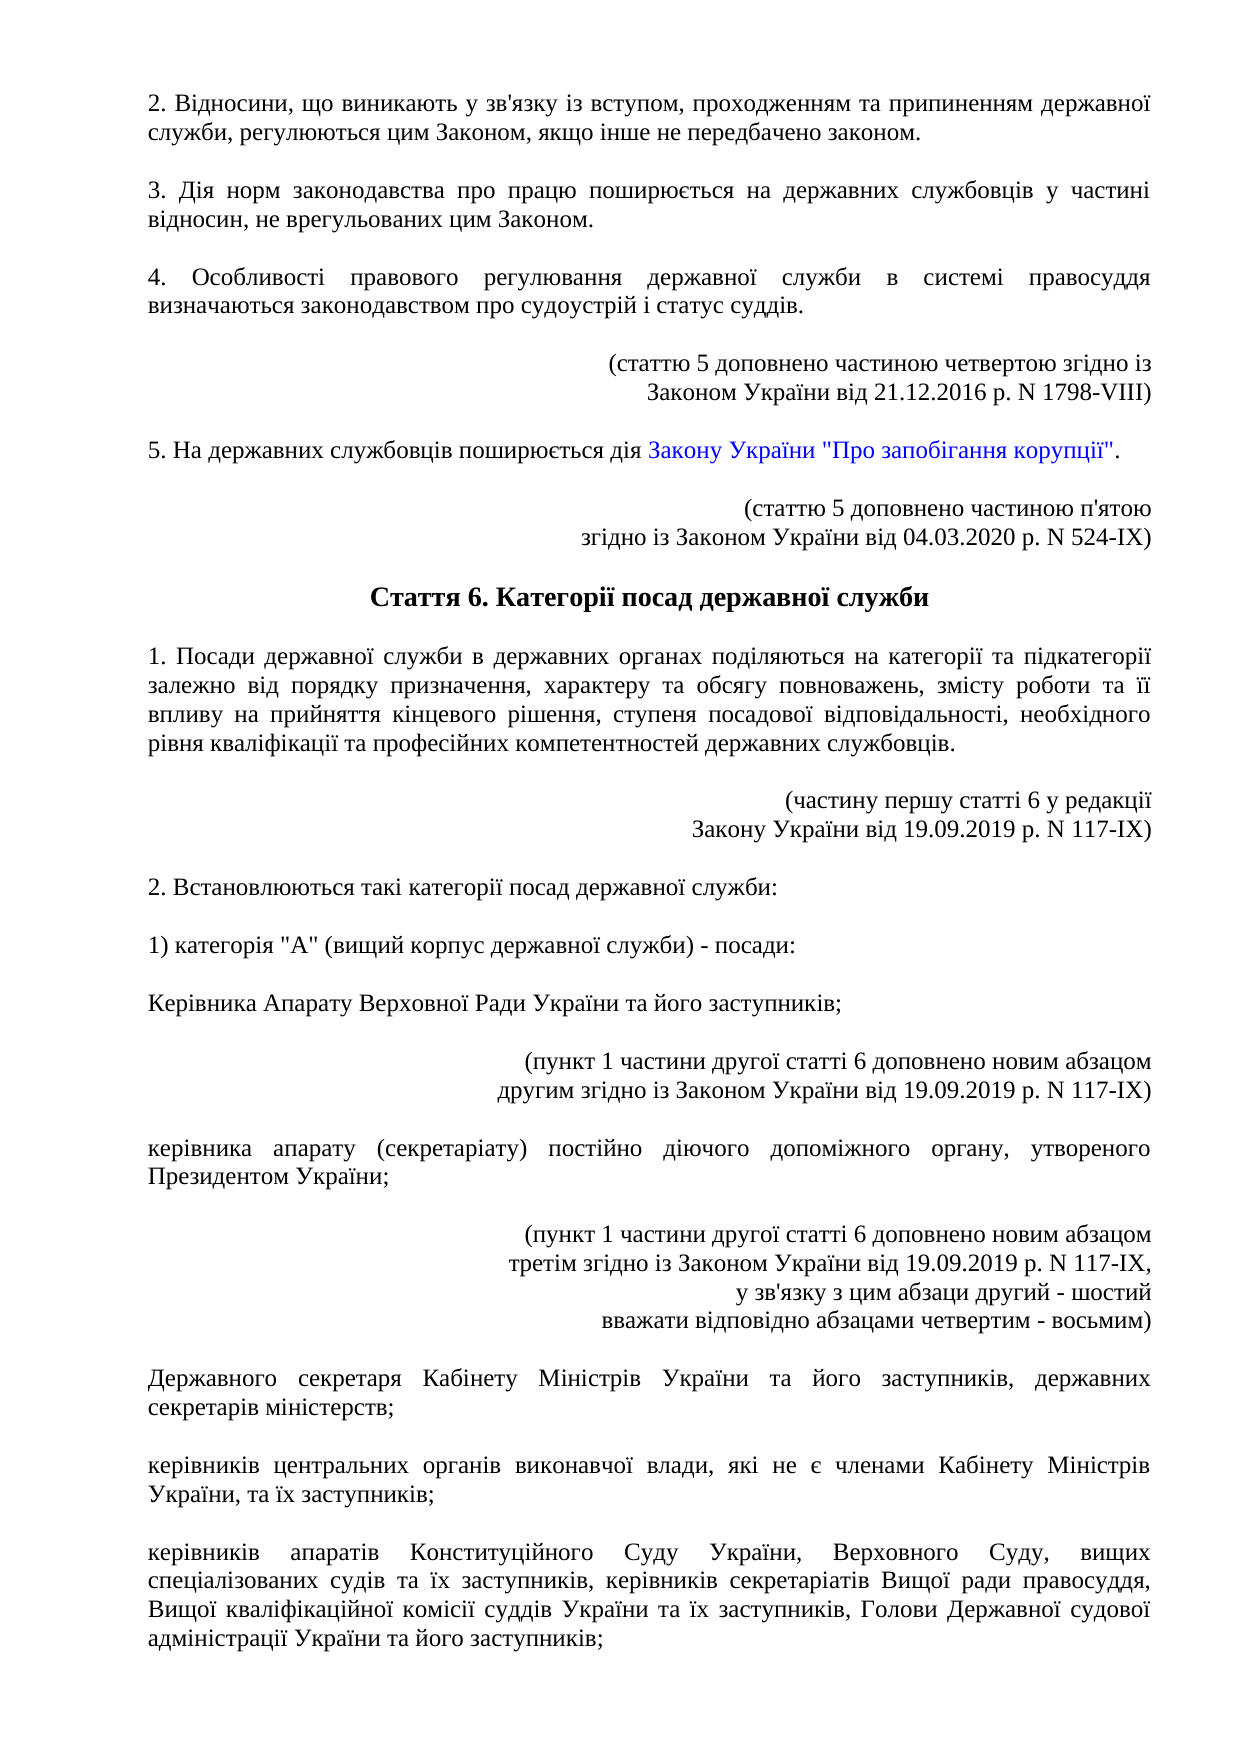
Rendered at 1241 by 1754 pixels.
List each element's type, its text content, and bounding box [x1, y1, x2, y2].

text керівників центральних органів виконавчої влади, які не є членами Кабінету Міністрів України, та їх заступників; [148, 1450, 1152, 1508]
subtitle Стаття 6. Категорії посад державної служби [148, 580, 1152, 612]
text 1. Посади державної служби в державних органах поділяються на категорії та підкатегорії залежно від порядку призначення, характеру та обсягу повноважень, змісту роботи та її впливу на прийняття кінцевого рішення, ступеня посадової відповідальності, необхідного рівня кваліфікації та професійних компетентностей державних службовців. [148, 641, 1152, 756]
text 1) категорія "А" (вищий корпус державної служби) - посади: [148, 930, 1152, 959]
text (пункт 1 частини другої статті 6 доповнено новим абзацом третім згідно із Законом України від 19.09.2019 р. N 117-IX, у зв'язку з цим абзаци другий - шостий вважати відповідно абзацами четвертим - восьмим) [148, 1219, 1152, 1334]
text 3. Дія норм законодавства про працю поширюється на державних службовців у частині відносин, не врегульованих цим Законом. [148, 175, 1152, 233]
text (статтю 5 доповнено частиною четвертою згідно із Законом України від 21.12.2016 р. N 1798-VIII) [148, 348, 1152, 406]
text керівника апарату (секретаріату) постійно діючого допоміжного органу, утвореного Президентом України; [148, 1133, 1152, 1190]
text (частину першу статті 6 у редакції Закону України від 19.09.2019 р. N 117-IX) [148, 786, 1152, 843]
text керівників апаратів Конституційного Суду України, Верховного Суду, вищих спеціалізованих судів та їх заступників, керівників секретаріатів Вищої ради правосуддя, Вищої кваліфікаційної комісії суддів України та їх заступників, Голови Державної судової адміністрації України та його заступників; [148, 1537, 1152, 1652]
text Керівника Апарату Верховної Ради України та його заступників; [148, 988, 1152, 1017]
text (статтю 5 доповнено частиною п'ятою згідно із Законом України від 04.03.2020 р. N 524-IX) [148, 493, 1152, 551]
text (пункт 1 частини другої статті 6 доповнено новим абзацом другим згідно із Законом України від 19.09.2019 р. N 117-IX) [148, 1046, 1152, 1103]
text 2. Встановлюються такі категорії посад державної служби: [148, 872, 1152, 901]
text 5. На державних службовців поширюється дія Закону України "Про запобігання корупції". [148, 435, 1152, 464]
text Державного секретаря Кабінету Міністрів України та його заступників, державних секретарів міністерств; [148, 1363, 1152, 1421]
text 2. Відносини, що виникають у зв'язку із вступом, проходженням та припиненням державної служби, регулюються цим Законом, якщо інше не передбачено законом. [148, 88, 1152, 146]
text 4. Особливості правового регулювання державної служби в системі правосуддя визначаються законодавством про судоустрій і статус суддів. [148, 262, 1152, 319]
